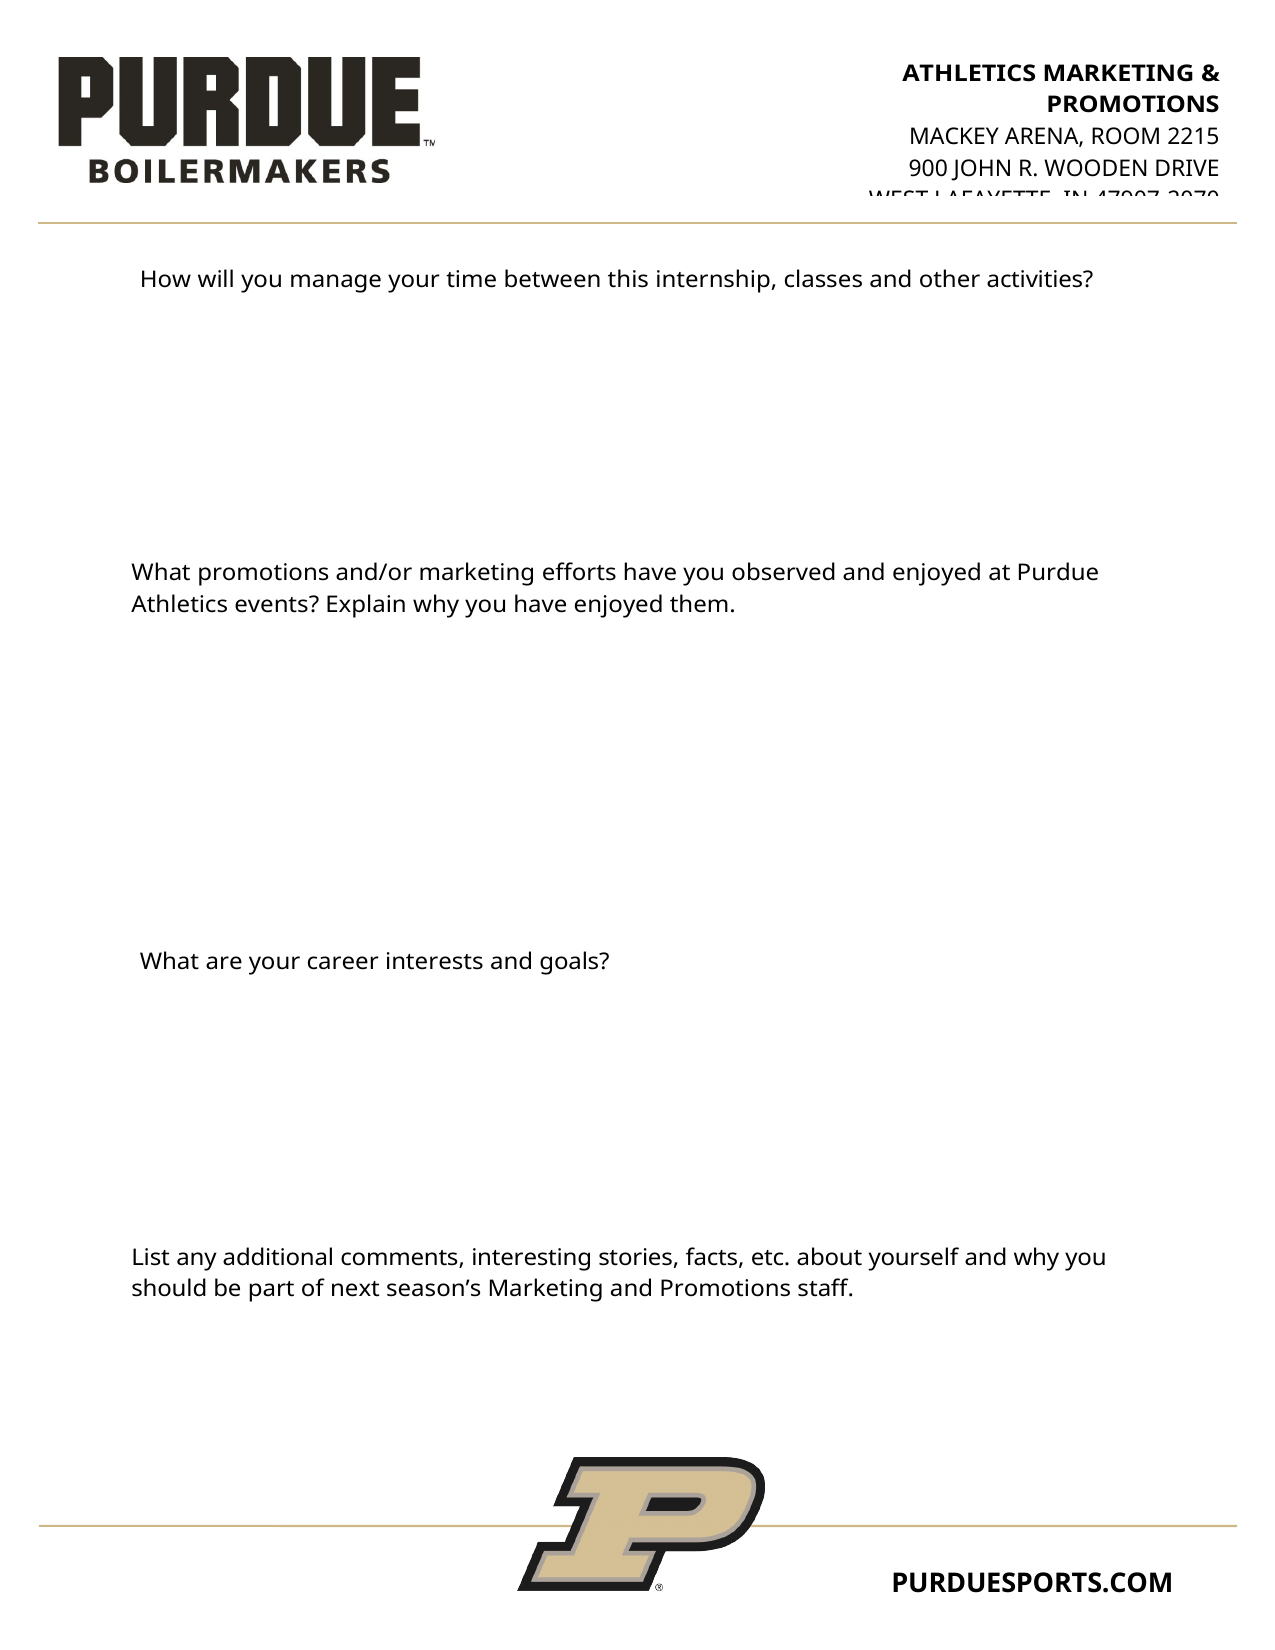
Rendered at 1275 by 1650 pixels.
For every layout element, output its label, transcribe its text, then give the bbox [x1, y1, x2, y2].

text How will you manage your time between this internship, classes and other activities? [64, 263, 1162, 294]
text What promotions and/or marketing efforts have you observed and enjoyed at Purdue Athletics events? Explain why you have enjoyed them. [131, 556, 1136, 619]
picture [517, 1457, 765, 1591]
text What are your career interests and goals? [64, 945, 1162, 976]
picture [58, 57, 435, 183]
text List any additional comments, interesting stories, facts, etc. about yourself and why you should be part of next season’s Marketing and Promotions staff. [131, 1241, 1162, 1303]
